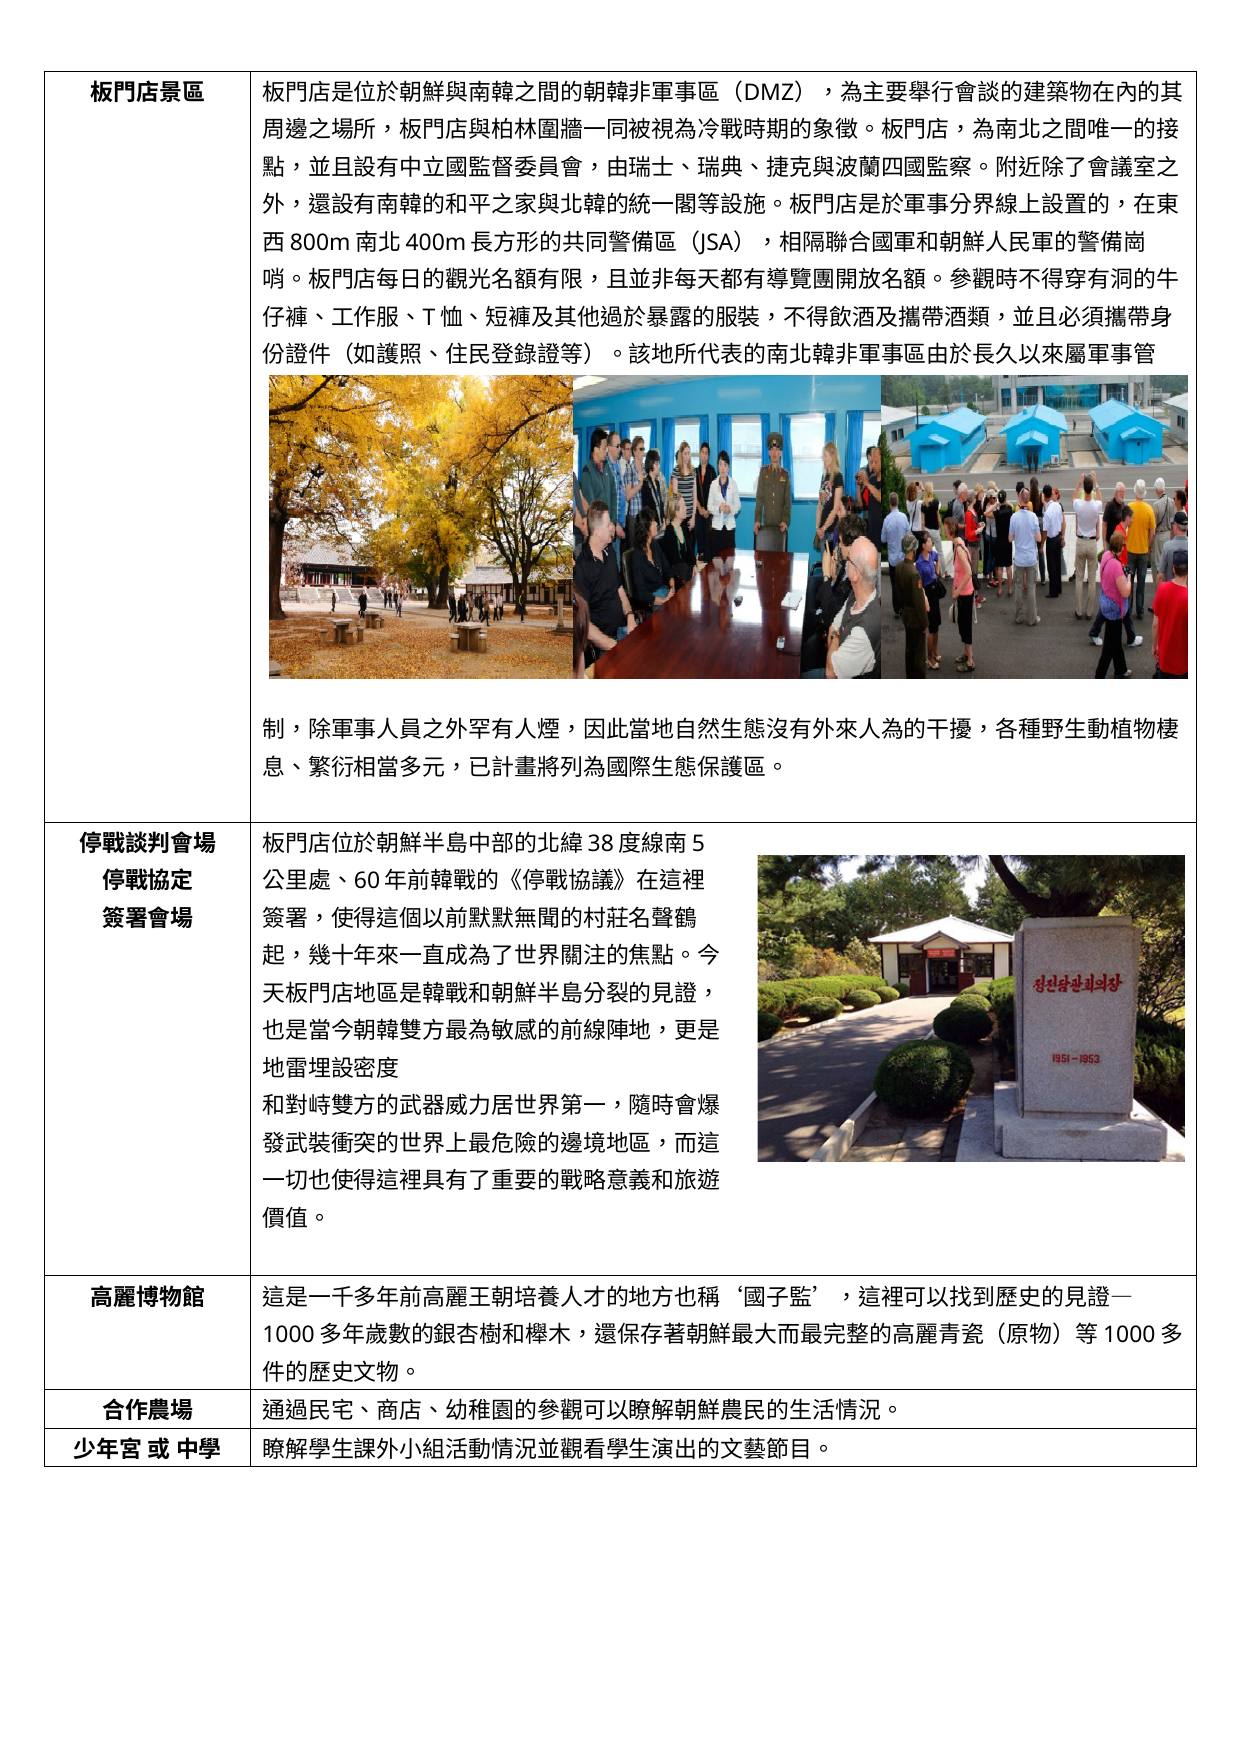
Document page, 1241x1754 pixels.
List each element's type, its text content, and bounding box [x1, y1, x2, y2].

picture [756, 855, 1185, 1161]
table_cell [251, 1429, 1196, 1466]
table_cell 合作農場 [45, 1390, 250, 1427]
picture [269, 375, 1188, 679]
table_cell 停戰談判會場 停戰協定 簽署會場 [45, 823, 250, 1275]
table_cell 板門店景區 [45, 72, 250, 822]
table_cell 通過民宅、商店、幼稚園的參觀可以瞭解朝鮮農民的生活情況。 [251, 1390, 1196, 1427]
table_cell 這是一千多年前高麗王朝培養人才的地方也稱‘國子監’，這裡可以找到歷史的見證—1000多年歲數的銀杏樹和櫸木，還保存著朝鮮最大而最完整的高麗青瓷（原物）等1000多件的歷史文物。 [251, 1276, 1196, 1389]
table_cell 板門店位於朝鮮半島中部的北緯38度線南5公里處、60年前韓戰的《停戰協議》在這裡簽署，使得這個以前默默無聞的村莊名聲鶴起，幾十年來一直成為了世界關注的焦點。今天板門店地區是韓戰和朝鮮半島分裂的見證，也是當今朝韓雙方最為敏感的前線陣地，更是地雷埋設密度 和對峙雙方的武器威力居世界第一，隨時會爆發武裝衝突的世界上最危險的邊境地區，而這一切也使得這裡具有了重要的戰略意義和旅遊價值。 [251, 823, 1196, 1275]
table_cell 高麗博物館 [45, 1276, 250, 1389]
table_cell 少年宮 或 中學 [45, 1429, 250, 1466]
table_cell 板門店是位於朝鮮與南韓之間的朝韓非軍事區（DMZ），為主要舉行會談的建築物在內的其 周邊之場所，板門店與柏林圍牆一同被視為冷戰時期的象徵。板門店，為南北之間唯一的接點，並且設有中立國監督委員會，由瑞士、瑞典、捷克與波蘭四國監察。附近除了會議室之外，還設有南韓的和平之家與北韓的統一閣等設施。板門店是於軍事分界線上設置的，在東西800m南北400m長方形的共同警備區（JSA），相隔聯合國軍和朝鮮人民軍的警備崗哨。板門店每日的觀光名額有限，且並非每天都有導覽團開放名額。參觀時不得穿有洞的牛仔褲、工作服、T恤、短褲及其他過於暴露的服裝，不得飲酒及攜帶酒類，並且必須攜帶身份證件（如護照、住民登錄證等）。該地所代表的南北韓非軍事區由於長久以來屬軍事管制，除軍事人員之外罕有人煙，因此當地自然生態沒有外來人為的干擾，各種野生動植物棲息、繁衍相當多元，已計畫將列為國際生態保護區。 [251, 72, 1196, 822]
